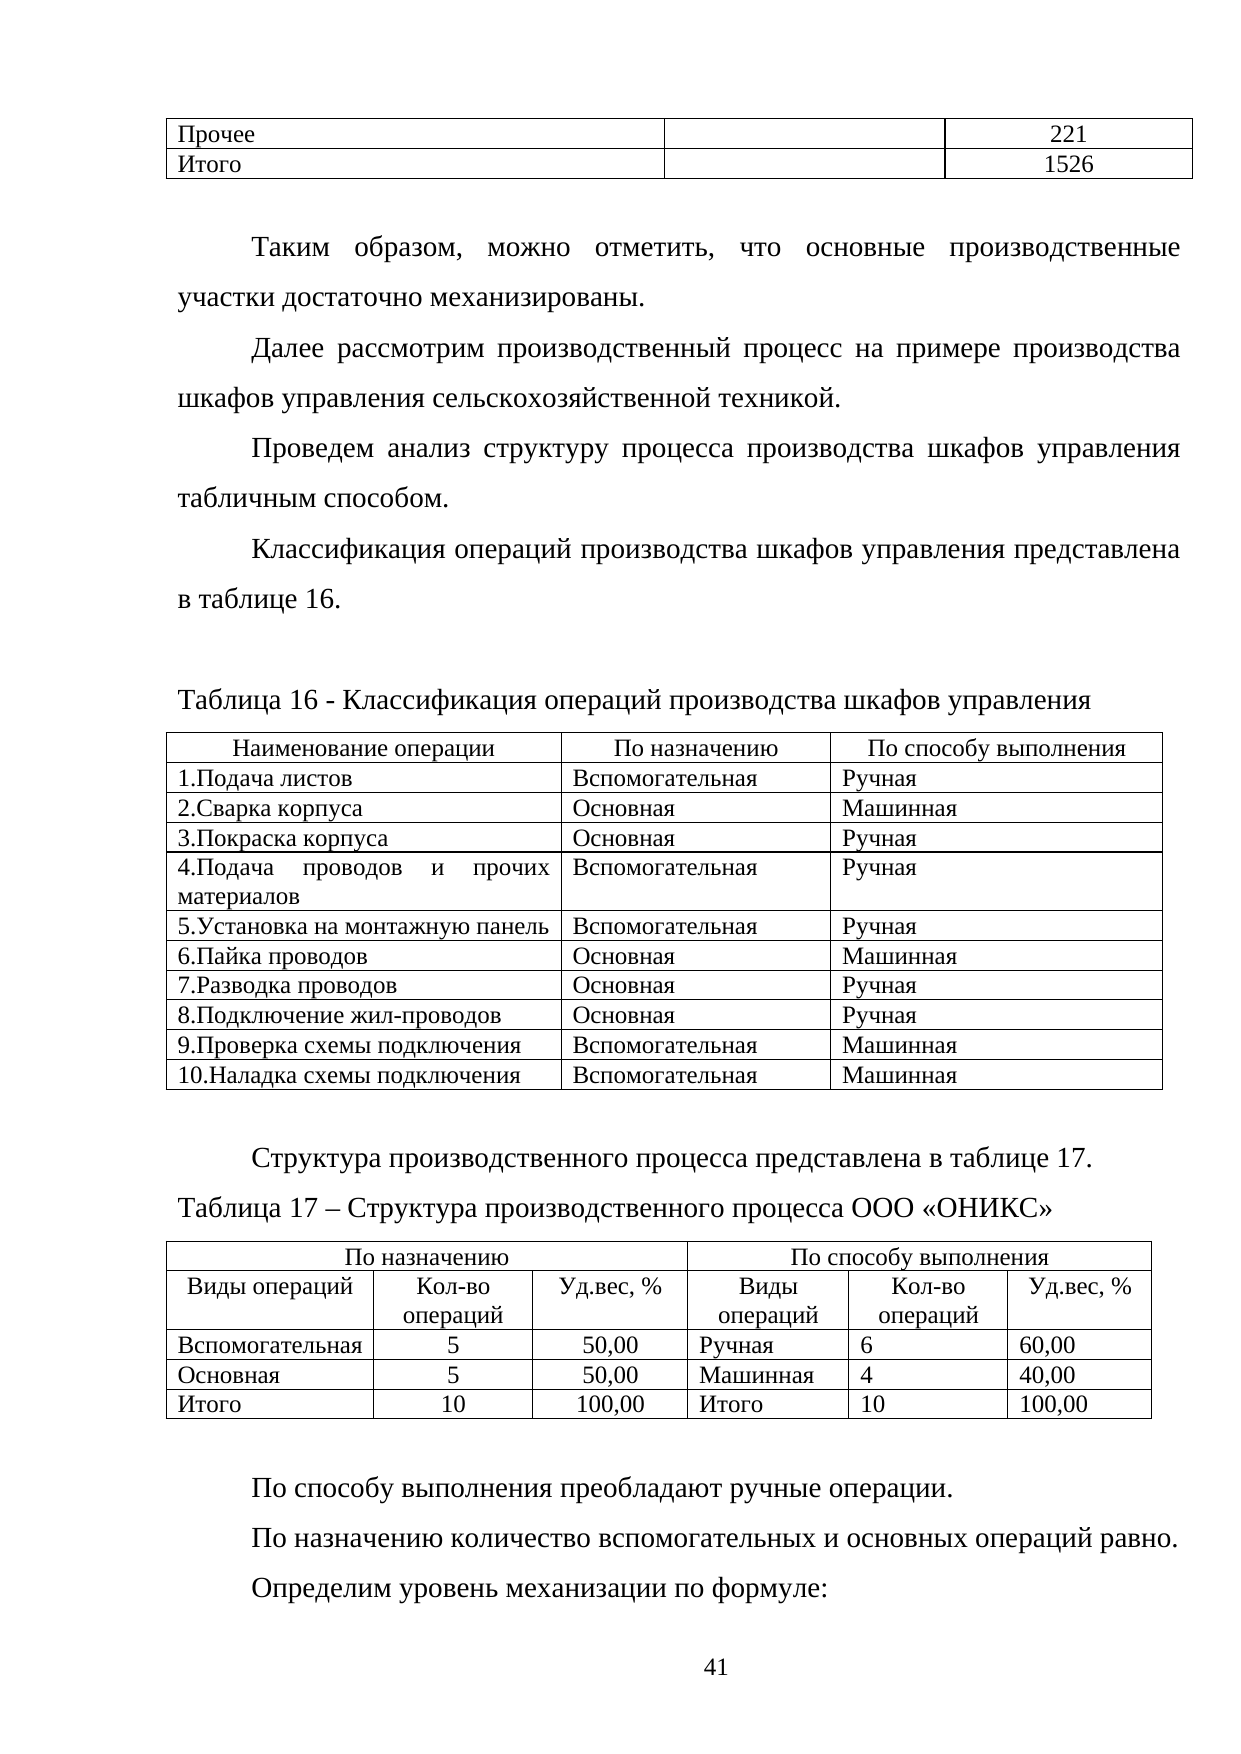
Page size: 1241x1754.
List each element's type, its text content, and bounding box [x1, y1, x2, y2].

table_cell Прочее [167, 119, 664, 148]
text Классификация операций производства шкафов управления представлена в таблице 16. [177, 531, 1181, 615]
table_header По способу выполнения [688, 1242, 1151, 1270]
table_header По назначению [167, 1242, 687, 1270]
table_cell 221 [946, 119, 1192, 148]
table_cell Ручная [831, 763, 1162, 792]
text Определим уровень механизации по формуле: [177, 1570, 1181, 1604]
table_cell 1526 [946, 149, 1192, 178]
table_header По способу выполнения [831, 733, 1162, 762]
table_cell 4.Подача проводов и прочих материалов [167, 853, 561, 910]
text Таблица 16 - Классификация операций производства шкафов управления [177, 682, 1181, 715]
table_cell 8.Подключение жил-проводов [167, 1000, 561, 1029]
table_cell Вспомогательная [562, 1030, 830, 1059]
table_cell Ручная [831, 823, 1162, 851]
table_cell Основная [562, 793, 830, 822]
table_cell 50,00 [533, 1330, 687, 1359]
table_cell Ручная [831, 853, 1162, 910]
table_cell Основная [562, 1000, 830, 1029]
table_cell Ручная [688, 1330, 848, 1359]
table_header Наименование операции [167, 733, 561, 762]
table_cell Основная [562, 971, 830, 999]
table_cell 4 [849, 1360, 1007, 1388]
table_cell Основная [562, 941, 830, 969]
table_cell 50,00 [533, 1360, 687, 1388]
table_cell Итого [167, 149, 664, 178]
table_cell 10 [849, 1390, 1007, 1418]
table_cell 60,00 [1008, 1330, 1151, 1359]
table_cell Уд.вес, % [533, 1271, 687, 1329]
table_cell Вспомогательная [562, 1060, 830, 1089]
table_cell Вспомогательная [167, 1330, 373, 1359]
text По способу выполнения преобладают ручные операции. [177, 1470, 1181, 1503]
table_cell Итого [688, 1390, 848, 1418]
table_cell 7.Разводка проводов [167, 971, 561, 999]
table_cell 100,00 [533, 1390, 687, 1418]
table_cell Машинная [831, 941, 1162, 969]
table_cell 40,00 [1008, 1360, 1151, 1388]
table_cell Кол-во операций [849, 1271, 1007, 1329]
table_cell 6 [849, 1330, 1007, 1359]
table_cell Итого [167, 1390, 373, 1418]
table_cell 10.Наладка схемы подключения [167, 1060, 561, 1089]
table_cell Уд.вес, % [1008, 1271, 1151, 1329]
table_cell Основная [562, 823, 830, 851]
table_cell Основная [167, 1360, 373, 1388]
table_cell 9.Проверка схемы подключения [167, 1030, 561, 1059]
table_cell Ручная [831, 1000, 1162, 1029]
table_cell Кол-во операций [374, 1271, 532, 1329]
table_cell Виды операций [688, 1271, 848, 1329]
table_cell Ручная [831, 971, 1162, 999]
table_cell 5.Установка на монтажную панель [167, 911, 561, 940]
table_cell [665, 119, 944, 148]
text Таким образом, можно отметить, что основные производственные участки достаточно механизированы. [177, 229, 1181, 313]
text Проведем анализ структуру процесса производства шкафов управления табличным способом. [177, 430, 1181, 514]
table_cell 100,00 [1008, 1390, 1151, 1418]
table_cell 6.Пайка проводов [167, 941, 561, 969]
text Таблица 17 – Структура производственного процесса ООО «ОНИКС» [177, 1190, 1181, 1224]
table_cell Машинная [831, 793, 1162, 822]
table_cell Виды операций [167, 1271, 373, 1329]
table_cell Вспомогательная [562, 763, 830, 792]
table_cell 3.Покраска корпуса [167, 823, 561, 851]
text По назначению количество вспомогательных и основных операций равно. [177, 1520, 1181, 1553]
table_cell 5 [374, 1360, 532, 1388]
table_cell Вспомогательная [562, 911, 830, 940]
table_cell 2.Сварка корпуса [167, 793, 561, 822]
table_cell Машинная [831, 1060, 1162, 1089]
table_cell Ручная [831, 911, 1162, 940]
table_cell 1.Подача листов [167, 763, 561, 792]
table_cell 5 [374, 1330, 532, 1359]
table_cell 10 [374, 1390, 532, 1418]
table_cell Машинная [688, 1360, 848, 1388]
text Далее рассмотрим производственный процесс на примере производства шкафов управления сельскохозяйственной техникой. [177, 330, 1181, 413]
table_cell [665, 149, 944, 178]
table_cell Машинная [831, 1030, 1162, 1059]
table_header По назначению [562, 733, 830, 762]
text Структура производственного процесса представлена в таблице 17. [177, 1140, 1181, 1173]
table_cell Вспомогательная [562, 853, 830, 910]
